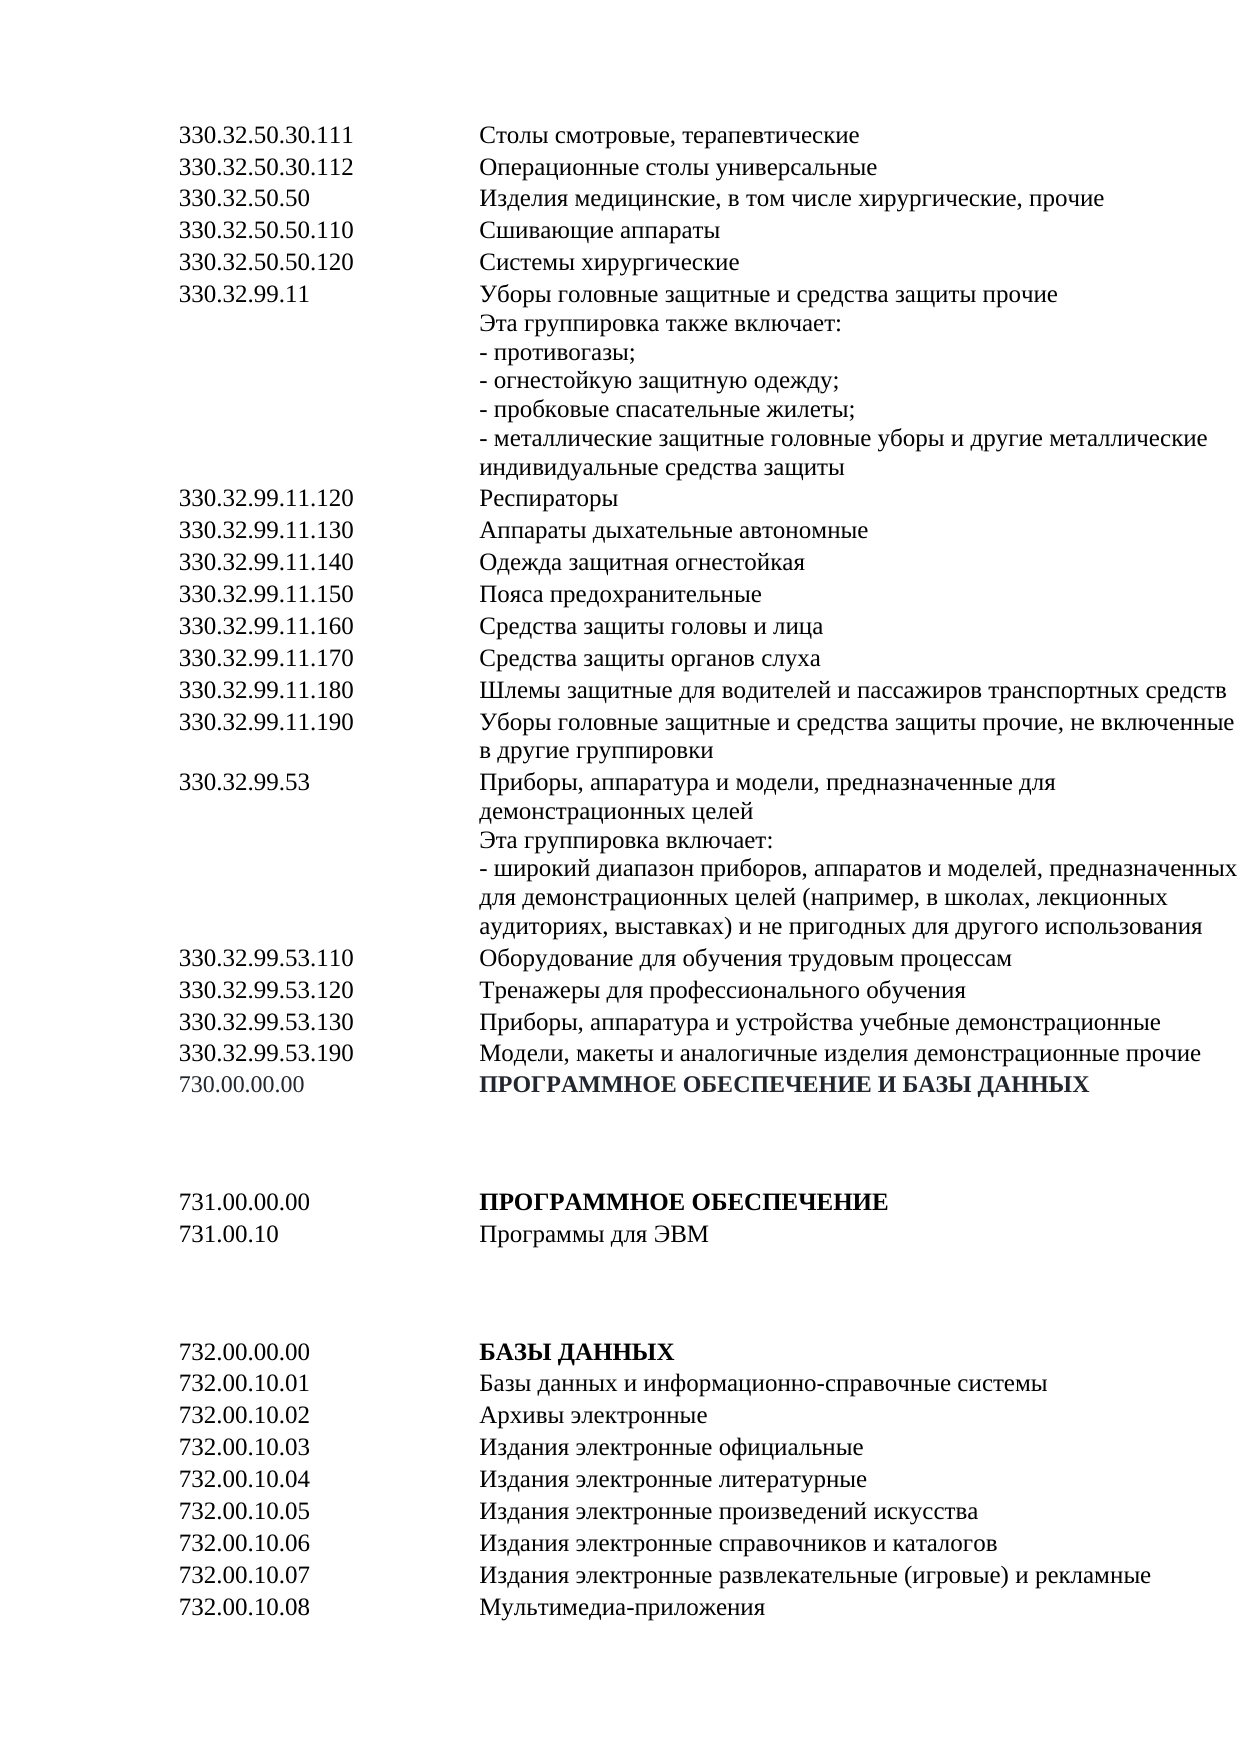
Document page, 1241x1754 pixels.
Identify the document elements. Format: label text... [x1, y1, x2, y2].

table_cell Модели, макеты и аналогичные изделия демонстрационные прочие [478, 1037, 1240, 1069]
table_cell 330.32.99.53.110 [177, 941, 477, 973]
table_cell Издания электронные справочников и каталогов [478, 1526, 1240, 1558]
table_cell 330.32.99.53.190 [177, 1037, 477, 1069]
table_cell Базы данных и информационно-справочные системы [478, 1367, 1240, 1399]
table_cell 732.00.10.04 [177, 1463, 477, 1494]
table_cell Мультимедиа-приложения [478, 1590, 1240, 1622]
table_cell Издания электронные официальные [478, 1431, 1240, 1463]
table_cell 330.32.99.11.180 [177, 673, 477, 705]
table_cell 732.00.10.08 [177, 1590, 477, 1622]
table_cell Издания электронные развлекательные (игровые) и рекламные [478, 1558, 1240, 1590]
table_cell 330.32.50.30.111 [177, 118, 477, 150]
table_cell Приборы, аппаратура и устройства учебные демонстрационные [478, 1005, 1240, 1037]
table_cell 732.00.10.02 [177, 1399, 477, 1431]
table_cell Изделия медицинские, в том числе хирургические, прочие [478, 182, 1240, 214]
table_cell Столы смотровые, терапевтические [478, 118, 1240, 150]
table_cell 732.00.10.05 [177, 1495, 477, 1526]
table_cell 330.32.99.11.140 [177, 546, 477, 577]
table_cell Шлемы защитные для водителей и пассажиров транспортных средств [478, 673, 1240, 705]
table_cell Оборудование для обучения трудовым процессам [478, 941, 1240, 973]
table_cell 330.32.99.53.120 [177, 973, 477, 1005]
table_cell Сшивающие аппараты [478, 214, 1240, 246]
table_cell 330.32.50.50 [177, 182, 477, 214]
table_cell 330.32.99.11.160 [177, 609, 477, 641]
table_cell Системы хирургические [478, 246, 1240, 277]
table_cell 730.00.00.00 [177, 1069, 477, 1099]
table_cell 330.32.50.50.120 [177, 246, 477, 277]
table_cell 330.32.99.11 [177, 278, 477, 482]
table_cell Одежда защитная огнестойкая [478, 546, 1240, 577]
table_cell 732.00.10.07 [177, 1558, 477, 1590]
table_cell Операционные столы универсальные [478, 150, 1240, 182]
table_cell Пояса предохранительные [478, 578, 1240, 609]
table_cell 732.00.10.01 [177, 1367, 477, 1399]
table_cell 330.32.99.53 [177, 766, 477, 941]
table_cell Программы для ЭВМ [478, 1217, 1240, 1249]
table_cell Средства защиты головы и лица [478, 609, 1240, 641]
table_cell Издания электронные произведений искусства [478, 1495, 1240, 1526]
table_cell 330.32.99.11.120 [177, 482, 477, 514]
table_cell Уборы головные защитные и средства защиты прочие Эта группировка также включает: - противогазы; - огнестойкую защитную одежду; - пробковые спасательные жилеты; - металлические защитные головные уборы и другие металлические индивидуальные средства защиты [478, 278, 1240, 482]
table_cell Средства защиты органов слуха [478, 641, 1240, 673]
table_cell 330.32.50.50.110 [177, 214, 477, 246]
table_cell Тренажеры для профессионального обучения [478, 973, 1240, 1005]
table_cell 732.00.10.06 [177, 1526, 477, 1558]
table_header 731.00.00.00 [177, 1185, 477, 1217]
table_cell ПРОГРАММНОЕ ОБЕСПЕЧЕНИЕ И БАЗЫ ДАННЫХ [478, 1069, 1240, 1099]
table_cell 330.32.99.11.130 [177, 514, 477, 546]
table_cell 330.32.99.53.130 [177, 1005, 477, 1037]
table_header БАЗЫ ДАННЫХ [478, 1335, 1240, 1367]
table_cell Архивы электронные [478, 1399, 1240, 1431]
table_cell Респираторы [478, 482, 1240, 514]
table_cell 731.00.10 [177, 1217, 477, 1249]
table_cell Издания электронные литературные [478, 1463, 1240, 1494]
table_cell 330.32.99.11.170 [177, 641, 477, 673]
table_cell 330.32.99.11.150 [177, 578, 477, 609]
table_cell 330.32.99.11.190 [177, 705, 477, 766]
table_header ПРОГРАММНОЕ ОБЕСПЕЧЕНИЕ [478, 1185, 1240, 1217]
table_cell Аппараты дыхательные автономные [478, 514, 1240, 546]
table_cell 330.32.50.30.112 [177, 150, 477, 182]
table_cell 732.00.10.03 [177, 1431, 477, 1463]
table_cell Уборы головные защитные и средства защиты прочие, не включенные в другие группировки [478, 705, 1240, 766]
table_header 732.00.00.00 [177, 1335, 477, 1367]
table_cell Приборы, аппаратура и модели, предназначенные для демонстрационных целей Эта группировка включает: - широкий диапазон приборов, аппаратов и моделей, предназначенных для демонстрационных целей (например, в школах, лекционных аудиториях, выставках) и не пригодных для другого использования [478, 766, 1240, 941]
